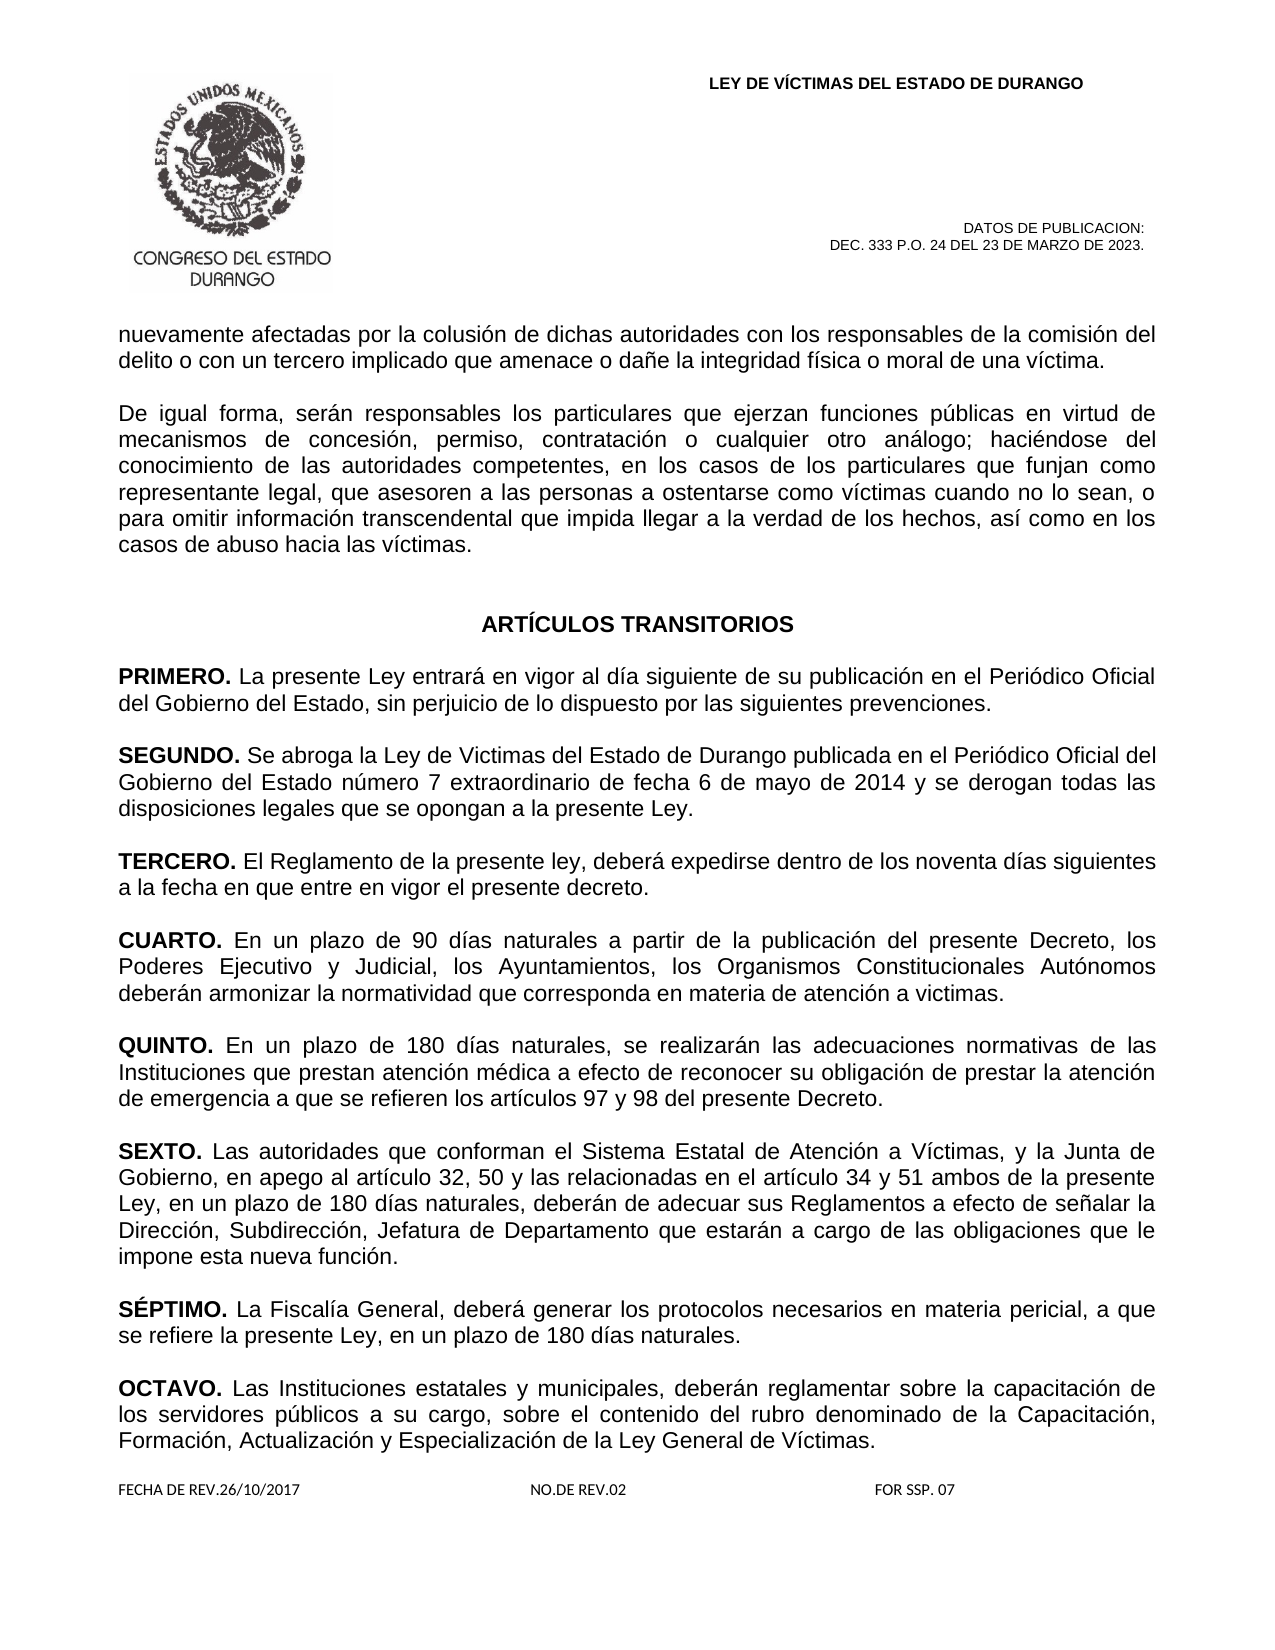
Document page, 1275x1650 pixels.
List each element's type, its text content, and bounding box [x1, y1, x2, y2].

text OCTAVO. Las Instituciones estatales y municipales, deberán reglamentar sobre la capacitación de los servidores públicos a su cargo, sobre el contenido del rubro denominado de la Capacitación, Formación, Actualización y Especialización de la Ley General de Víctimas. [118, 1375, 1157, 1454]
text De igual forma, serán responsables los particulares que ejerzan funciones públicas en virtud de mecanismos de concesión, permiso, contratación o cualquier otro análogo; haciéndose del conocimiento de las autoridades competentes, en los casos de los particulares que funjan como representante legal, que asesoren a las personas a ostentarse como víctimas cuando no lo sean, o para omitir información transcendental que impida llegar a la verdad de los hechos, así como en los casos de abuso hacia las víctimas. [118, 400, 1157, 558]
text PRIMERO. La presente Ley entrará en vigor al día siguiente de su publicación en el Periódico Oficial del Gobierno del Estado, sin perjuicio de lo dispuesto por las siguientes prevenciones. [118, 663, 1157, 716]
picture [129, 73, 333, 293]
text QUINTO. En un plazo de 180 días naturales, se realizarán las adecuaciones normativas de las Instituciones que prestan atención médica a efecto de reconocer su obligación de prestar la atención de emergencia a que se refieren los artículos 97 y 98 del presente Decreto. [118, 1032, 1157, 1111]
text SEXTO. Las autoridades que conforman el Sistema Estatal de Atención a Víctimas, y la Junta de Gobierno, en apego al artículo 32, 50 y las relacionadas en el artículo 34 y 51 ambos de la presente Ley, en un plazo de 180 días naturales, deberán de adecuar sus Reglamentos a efecto de señalar la Dirección, Subdirección, Jefatura de Departamento que estarán a cargo de las obligaciones que le impone esta nueva función. [118, 1138, 1157, 1269]
text ARTÍCULOS TRANSITORIOS [118, 611, 1157, 637]
text TERCERO. El Reglamento de la presente ley, deberá expedirse dentro de los noventa días siguientes a la fecha en que entre en vigor el presente decreto. [118, 848, 1157, 900]
text CUARTO. En un plazo de 90 días naturales a partir de la publicación del presente Decreto, los Poderes Ejecutivo y Judicial, los Ayuntamientos, los Organismos Constitucionales Autónomos deberán armonizar la normatividad que corresponda en materia de atención a victimas. [118, 927, 1157, 1006]
text SÉPTIMO. La Fiscalía General, deberá generar los protocolos necesarios en materia pericial, a que se refiere la presente Ley, en un plazo de 180 días naturales. [118, 1296, 1157, 1348]
text SEGUNDO. Se abroga la Ley de Victimas del Estado de Durango publicada en el Periódico Oficial del Gobierno del Estado número 7 extraordinario de fecha 6 de mayo de 2014 y se derogan todas las disposiciones legales que se opongan a la presente Ley. [118, 742, 1157, 821]
